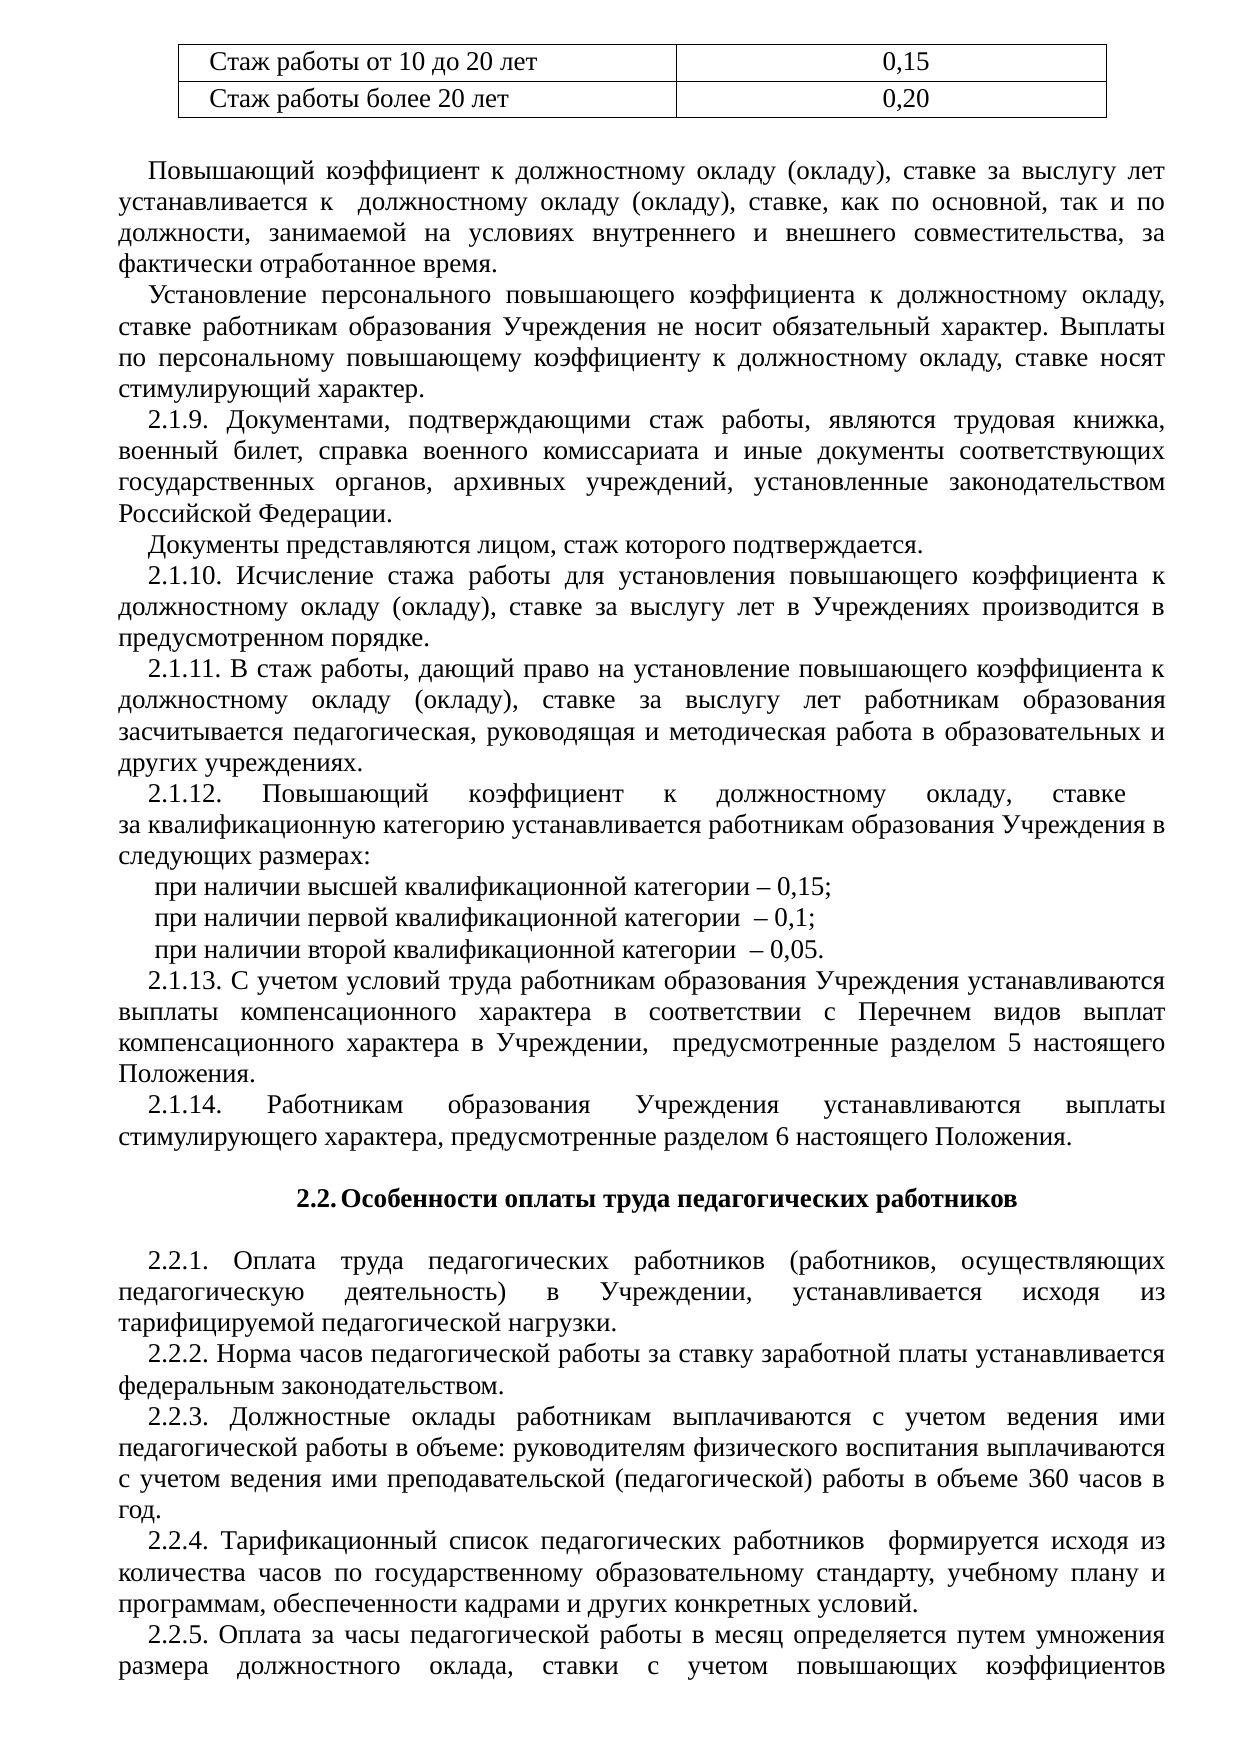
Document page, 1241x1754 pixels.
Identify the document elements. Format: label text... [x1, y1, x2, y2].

text Повышающий коэффициент к должностному окладу (окладу), ставке за выслугу лет устанавливается к должностному окладу (окладу), ставке, как по основной, так и по должности, занимаемой на условиях внутреннего и внешнего совместительства, за фактически отработанное время. [118, 154, 1167, 279]
text Документы представляются лицом, стаж которого подтверждается. [118, 528, 1167, 559]
text Установление персонального повышающего коэффициента к должностному окладу, ставке работникам образования Учреждения не носит обязательный характер. Выплаты по персональному повышающему коэффициенту к должностному окладу, ставке носят стимулирующий характер. [118, 279, 1167, 403]
text 2.1.13. С учетом условий труда работникам образования Учреждения устанавливаются выплаты компенсационного характера в соответствии с Перечнем видов выплат компенсационного характера в Учреждении, предусмотренные разделом 5 настоящего Положения. [118, 964, 1167, 1088]
text при наличии высшей квалификационной категории – 0,15; [118, 870, 1167, 902]
table_cell 0,20 [677, 82, 1106, 117]
table_cell Стаж работы от 10 до 20 лет [179, 45, 676, 81]
table_cell 0,15 [677, 45, 1106, 81]
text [118, 1618, 1167, 1680]
text 2.2.3. Должностные оклады работникам выплачиваются с учетом ведения ими педагогической работы в объеме: руководителям физического воспитания выплачиваются с учетом ведения ими преподавательской (педагогической) работы в объеме 360 часов в год. [118, 1400, 1167, 1524]
text при наличии первой квалификационной категории – 0,1; [118, 902, 1167, 933]
text при наличии второй квалификационной категории – 0,05. [118, 933, 1167, 964]
text 2.1.12. Повышающий коэффициент к должностному окладу, ставке за квалификационную категорию устанавливается работникам образования Учреждения в следующих размерах: [118, 777, 1167, 870]
text 2.1.14. Работникам образования Учреждения устанавливаются выплаты стимулирующего характера, предусмотренные разделом 6 настоящего Положения. [118, 1088, 1167, 1151]
list Особенности оплаты труда педагогических работников [118, 1182, 1167, 1213]
text 2.1.11. В стаж работы, дающий право на установление повышающего коэффициента к должностному окладу (окладу), ставке за выслугу лет работникам образования засчитывается педагогическая, руководящая и методическая работа в образовательных и других учреждениях. [118, 652, 1167, 777]
text 2.2.4. Тарификационный список педагогических работников формируется исходя из количества часов по государственному образовательному стандарту, учебному плану и программам, обеспеченности кадрами и других конкретных условий. [118, 1524, 1167, 1618]
text 2.2.2. Норма часов педагогической работы за ставку заработной платы устанавливается федеральным законодательством. [118, 1338, 1167, 1400]
text 2.2.1. Оплата труда педагогических работников (работников, осуществляющих педагогическую деятельность) в Учреждении, устанавливается исходя из тарифицируемой педагогической нагрузки. [118, 1244, 1167, 1338]
table_cell Стаж работы более 20 лет [179, 82, 676, 117]
text 2.1.10. Исчисление стажа работы для установления повышающего коэффициента к должностному окладу (окладу), ставке за выслугу лет в Учреждениях производится в предусмотренном порядке. [118, 559, 1167, 652]
text 2.1.9. Документами, подтверждающими стаж работы, являются трудовая книжка, военный билет, справка военного комиссариата и иные документы соответствующих государственных органов, архивных учреждений, установленные законодательством Российской Федерации. [118, 403, 1167, 528]
